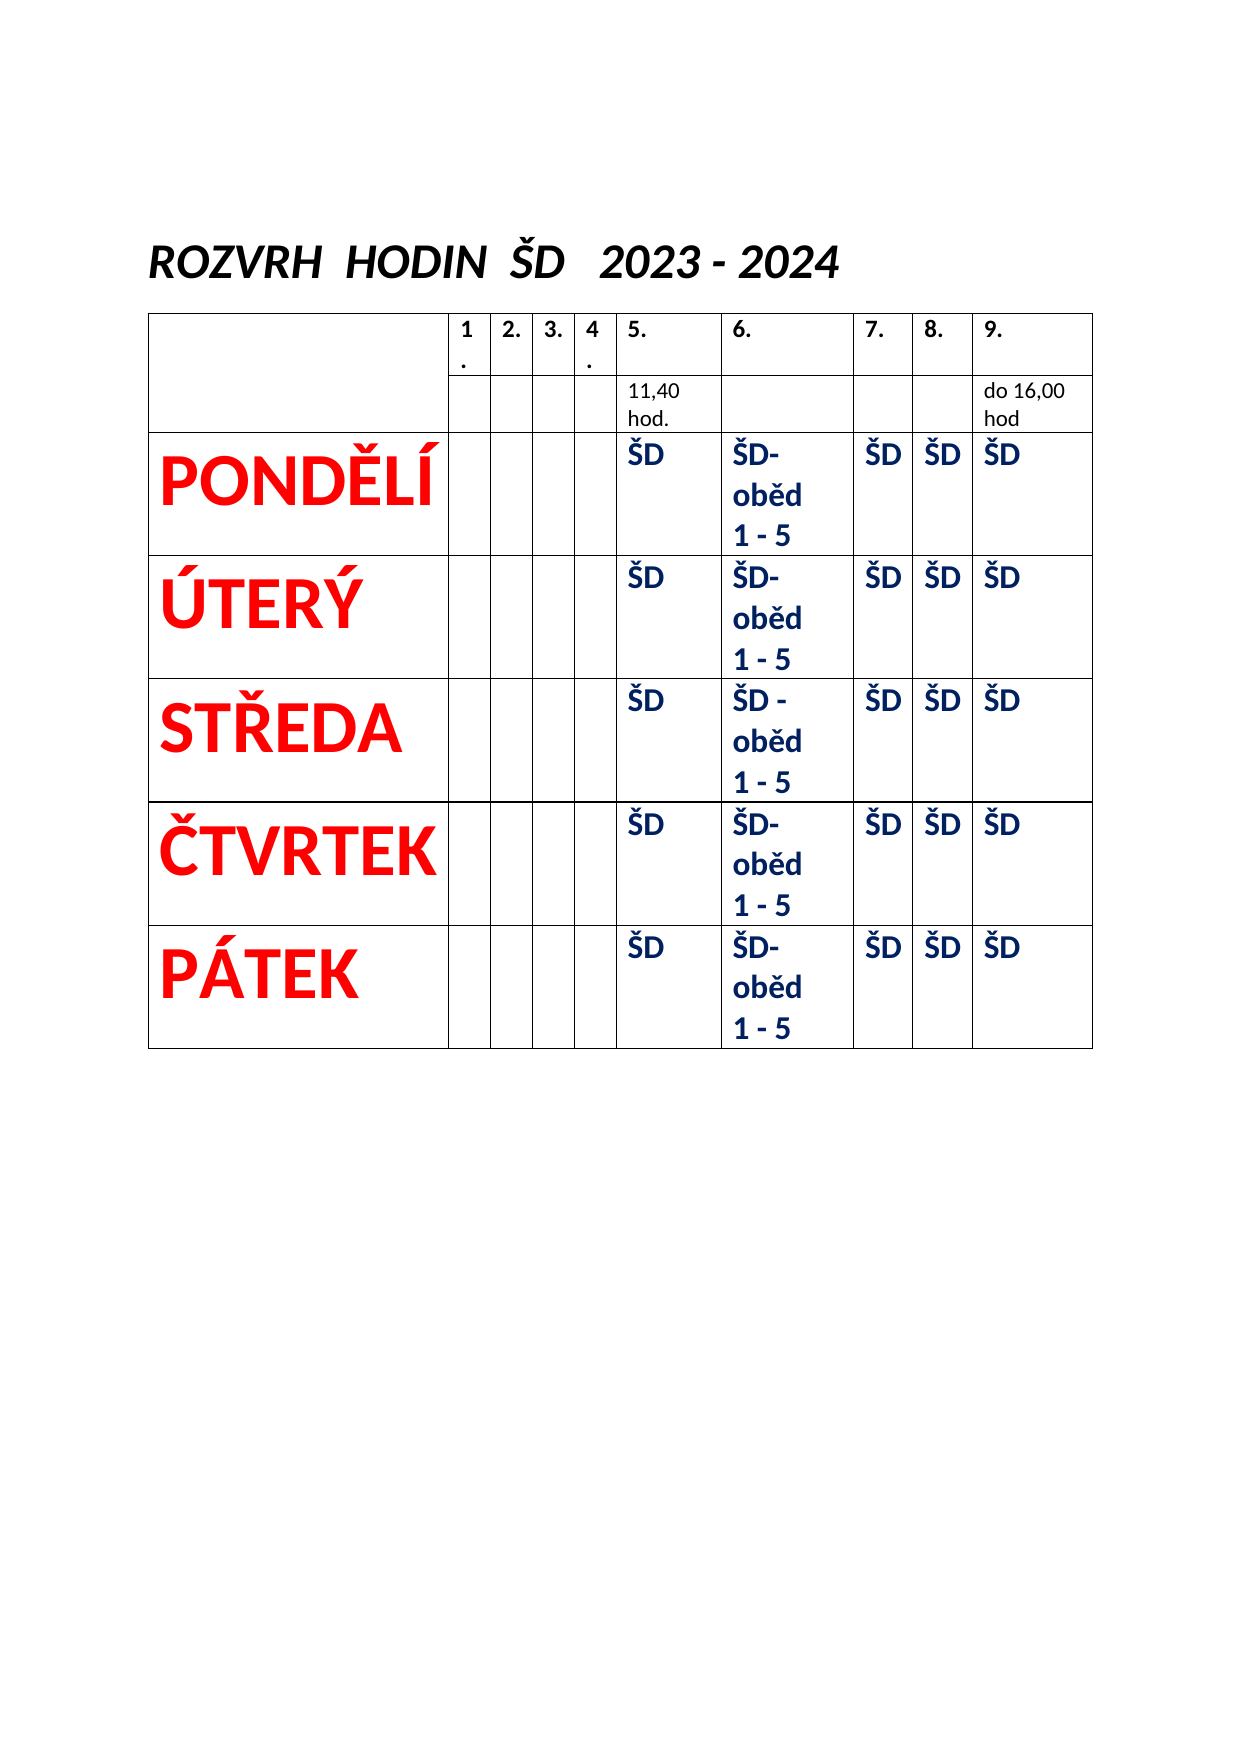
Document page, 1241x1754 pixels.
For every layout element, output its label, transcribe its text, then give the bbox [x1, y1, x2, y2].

table_cell ŠD [973, 926, 1092, 1048]
table_cell ŠD [913, 803, 972, 925]
table_cell [491, 926, 532, 1048]
table_cell ŠD- oběd 1 - 5 [722, 803, 853, 925]
table_cell STŘEDA [149, 679, 448, 801]
table_cell ŠD- oběd 1 - 5 [722, 556, 853, 678]
table_header 8. [913, 314, 972, 375]
table_cell [575, 803, 616, 925]
table_cell ŠD [973, 803, 1092, 925]
text ROZVRH HODIN ŠD 2023 - 2024 [148, 230, 1093, 291]
table_cell [491, 679, 532, 801]
table_cell ŠD [913, 556, 972, 678]
table_cell ŠD- oběd 1 - 5 [722, 926, 853, 1048]
table_header 9. [973, 314, 1092, 375]
table_cell ČTVRTEK [149, 803, 448, 925]
table_cell ŠD [973, 433, 1092, 555]
table_cell [449, 926, 490, 1048]
table_cell [449, 679, 490, 801]
table_cell [449, 803, 490, 925]
table_cell ŠD [617, 679, 721, 801]
table_header 5. [617, 314, 721, 375]
table_cell ŠD [913, 433, 972, 555]
table_header 6. [722, 314, 853, 375]
table_cell ŠD [617, 803, 721, 925]
table_cell [575, 926, 616, 1048]
table_cell [575, 679, 616, 801]
table_cell ŠD [854, 679, 912, 801]
table_cell 11,40 hod. [617, 376, 721, 432]
table_cell [913, 376, 972, 432]
table_cell [491, 433, 532, 555]
table_cell ŠD [973, 679, 1092, 801]
table_cell [575, 556, 616, 678]
table_cell [533, 679, 574, 801]
table_header 2. [491, 314, 532, 375]
table_cell ŠD [913, 926, 972, 1048]
table_cell [533, 556, 574, 678]
table_header 7. [854, 314, 912, 375]
table_cell [533, 926, 574, 1048]
table_cell ŠD [854, 433, 912, 555]
table_cell [575, 433, 616, 555]
table_cell ŠD [854, 556, 912, 678]
table_cell ŠD [617, 926, 721, 1048]
table_cell [533, 433, 574, 555]
table_cell do 16,00 hod [973, 376, 1092, 432]
table_cell ÚTERÝ [149, 556, 448, 678]
table_cell [449, 556, 490, 678]
table_header 4. [575, 314, 616, 375]
table_cell ŠD [973, 556, 1092, 678]
table_cell ŠD [617, 433, 721, 555]
table_cell ŠD [617, 556, 721, 678]
table_cell PONDĚLÍ [149, 433, 448, 555]
table_cell ŠD [854, 803, 912, 925]
table_cell [722, 376, 853, 432]
table_cell ŠD [854, 926, 912, 1048]
table_cell [449, 433, 490, 555]
table_cell [575, 376, 616, 432]
table_cell ŠD [913, 679, 972, 801]
table_cell ŠD - oběd 1 - 5 [722, 679, 853, 801]
table_cell [491, 803, 532, 925]
table_cell PÁTEK [149, 926, 448, 1048]
table_cell [533, 803, 574, 925]
table_header 1. [449, 314, 490, 375]
table_cell [491, 376, 532, 432]
table_cell [854, 376, 912, 432]
table_header 3. [533, 314, 574, 375]
table_header [149, 314, 448, 432]
table_cell [491, 556, 532, 678]
table_cell [449, 376, 490, 432]
table_cell [533, 376, 574, 432]
table_cell ŠD- oběd 1 - 5 [722, 433, 853, 555]
